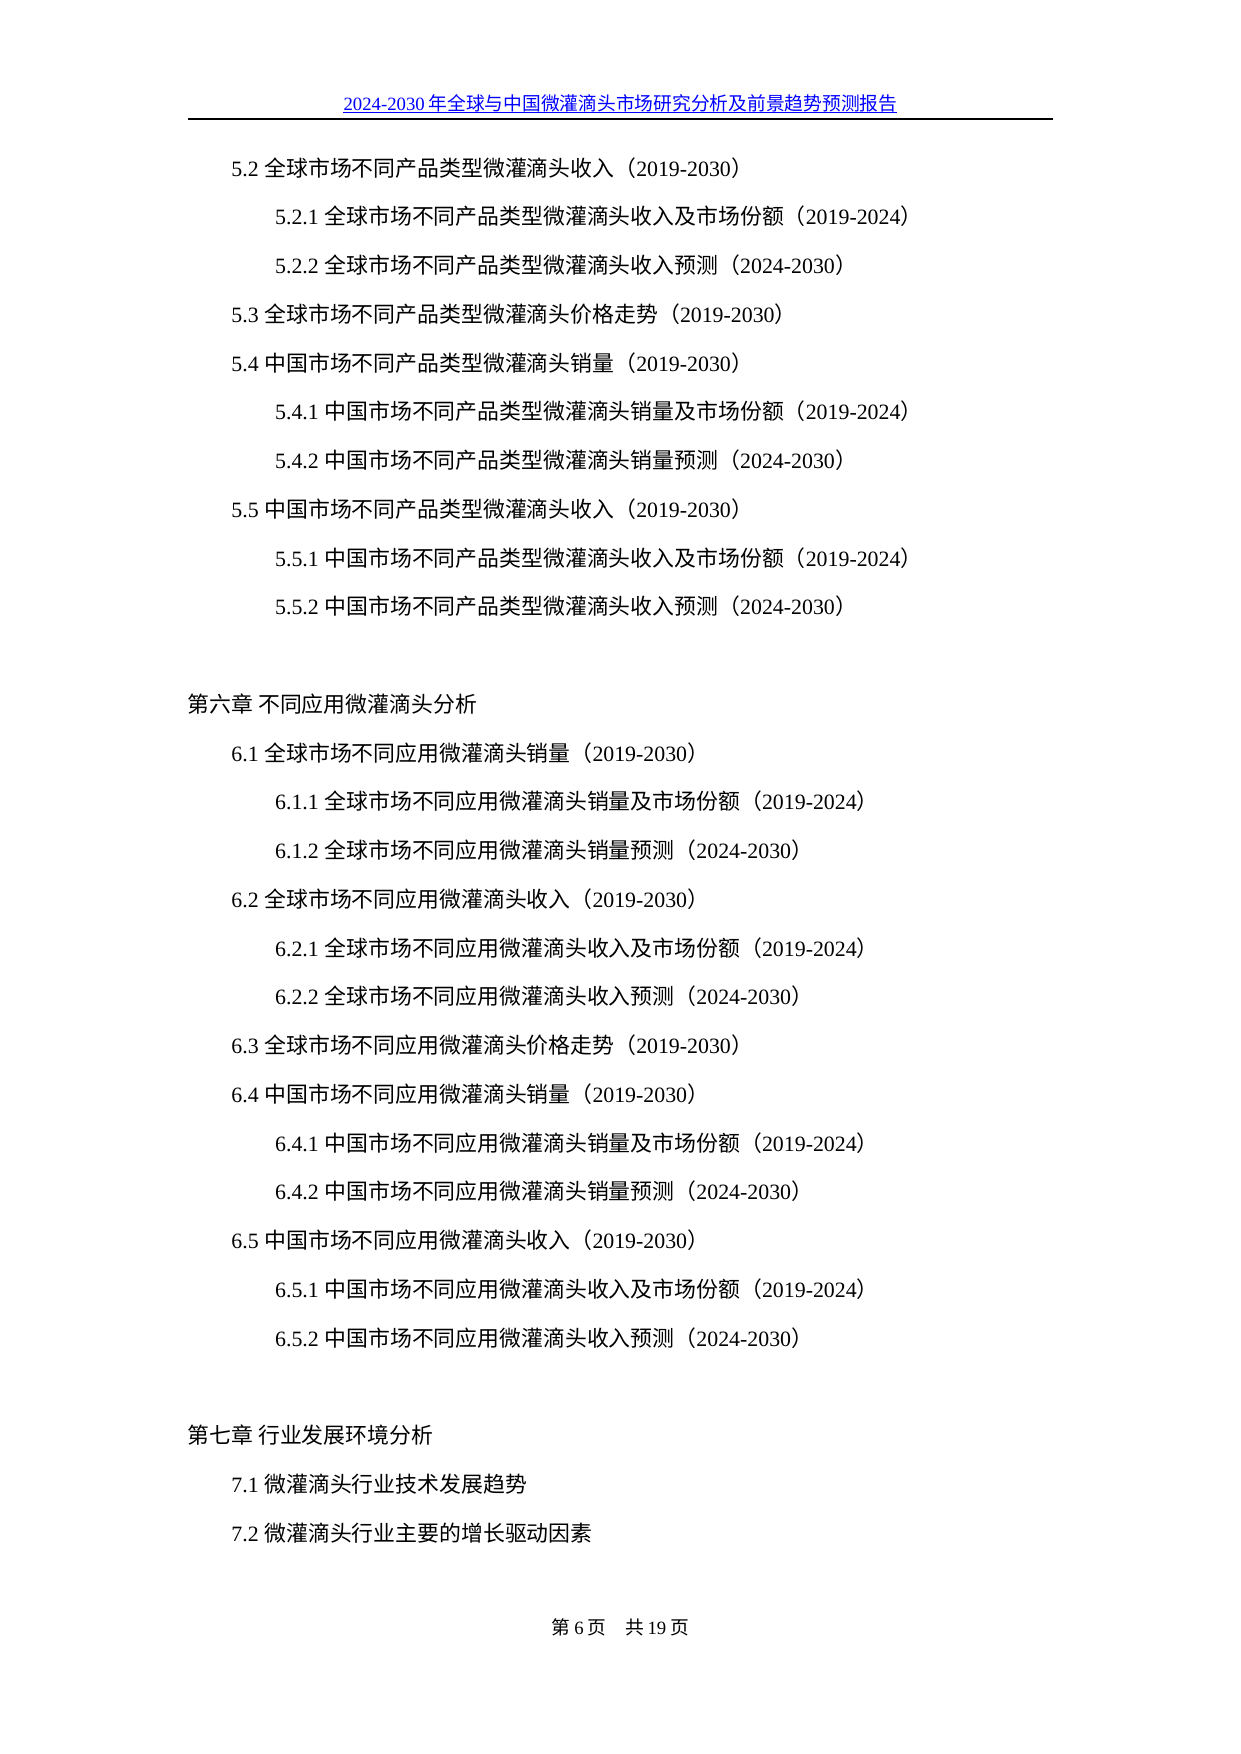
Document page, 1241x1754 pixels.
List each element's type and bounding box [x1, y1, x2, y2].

text [187, 150, 1053, 1548]
